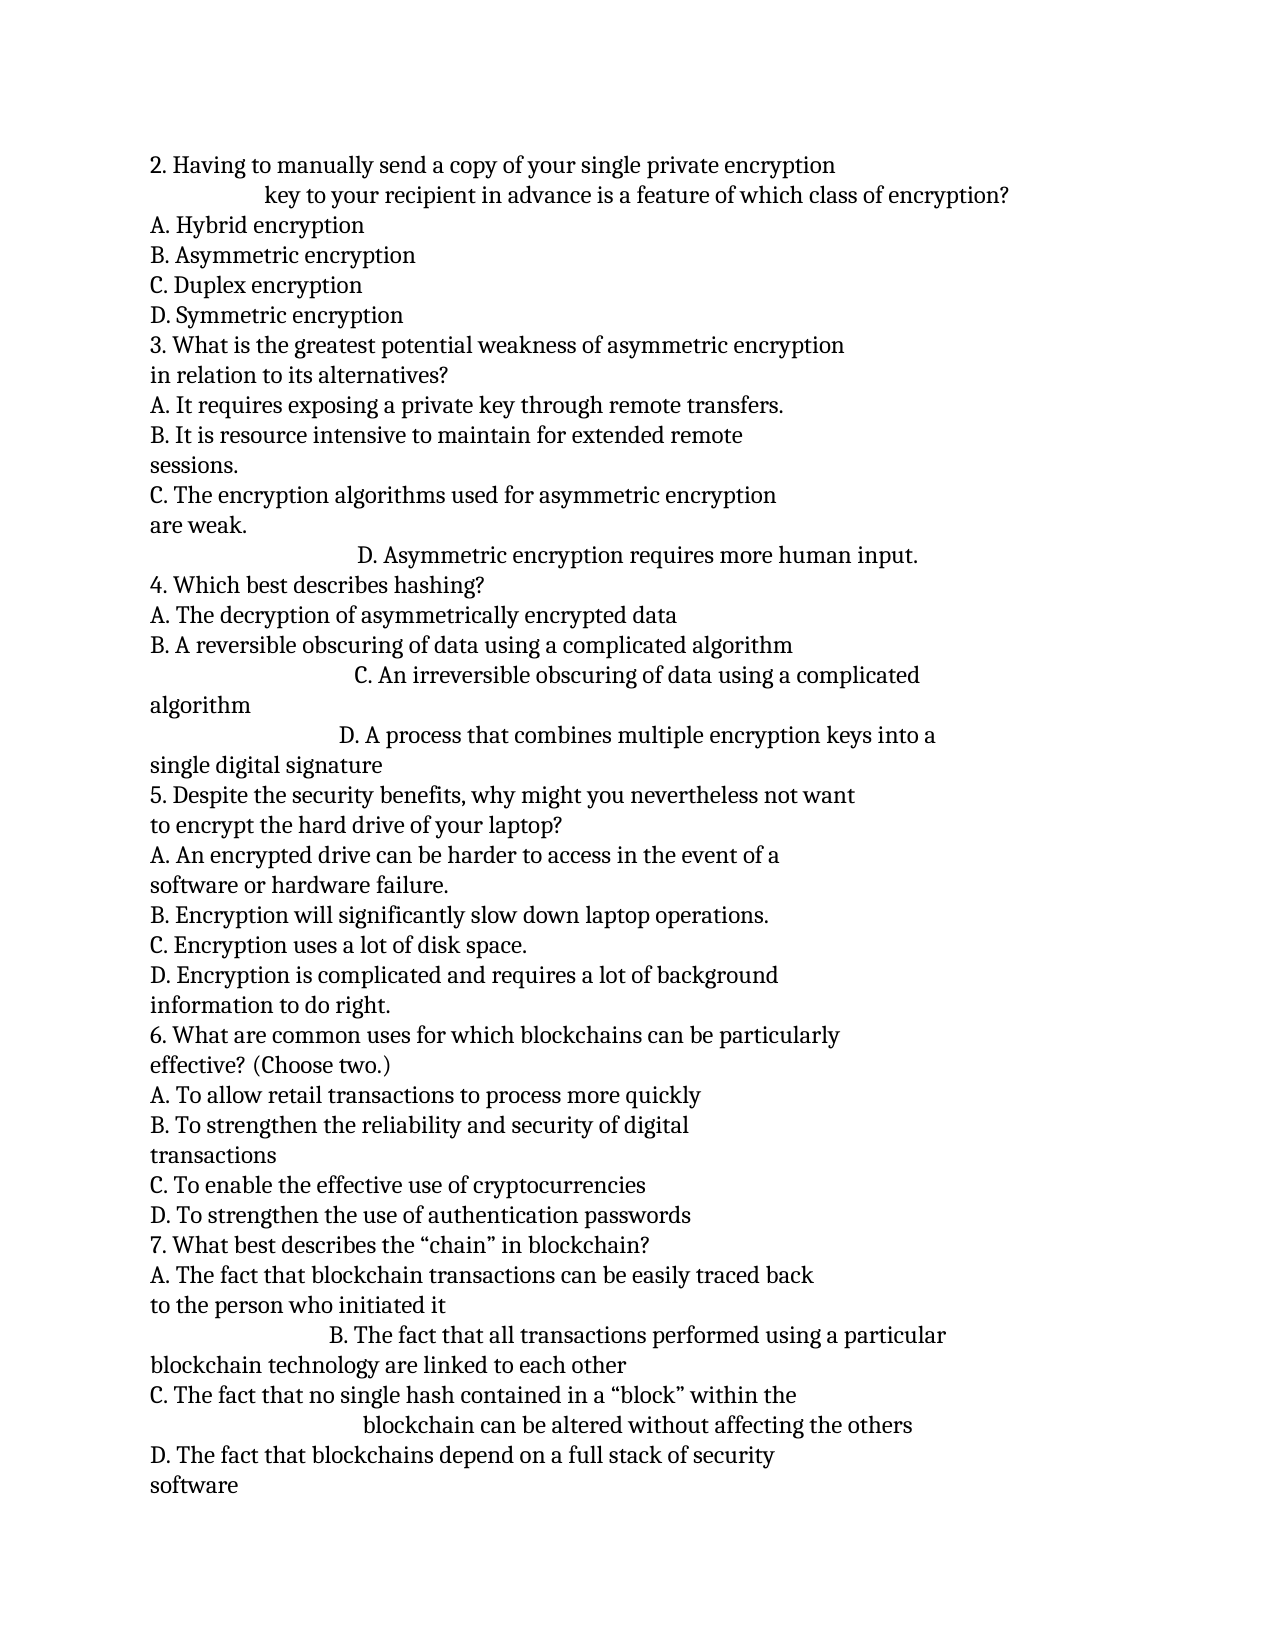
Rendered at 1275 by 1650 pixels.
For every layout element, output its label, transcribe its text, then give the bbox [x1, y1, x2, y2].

text to the person who initiated it [150, 1290, 1125, 1320]
text 5. Despite the security benefits, why might you nevertheless not want [150, 780, 1125, 810]
text D. Symmetric encryption [150, 300, 1125, 330]
text C. To enable the effective use of cryptocurrencies [150, 1170, 1125, 1200]
text B. Asymmetric encryption [150, 240, 1125, 270]
text D. A process that combines multiple encryption keys into a [150, 720, 1125, 750]
text 4. Which best describes hashing? [150, 570, 1125, 600]
text transactions [150, 1140, 1125, 1170]
text A. Hybrid encryption [150, 210, 1125, 240]
text are weak. [150, 510, 1125, 540]
text A. The fact that blockchain transactions can be easily traced back [150, 1260, 1125, 1290]
text A. An encrypted drive can be harder to access in the event of a [150, 840, 1125, 870]
text algorithm [150, 690, 1125, 720]
text C. Encryption uses a lot of disk space. [150, 930, 1125, 960]
text A. To allow retail transactions to process more quickly [150, 1080, 1125, 1110]
text C. The encryption algorithms used for asymmetric encryption [150, 480, 1125, 510]
text 6. What are common uses for which blockchains can be particularly [150, 1020, 1125, 1050]
text A. It requires exposing a private key through remote transfers. [150, 390, 1125, 420]
text in relation to its alternatives? [150, 360, 1125, 390]
text D. Encryption is complicated and requires a lot of background [150, 960, 1125, 990]
text software [150, 1470, 1125, 1500]
text 3. What is the greatest potential weakness of asymmetric encryption [150, 330, 1125, 360]
text C. Duplex encryption [150, 270, 1125, 300]
text C. An irreversible obscuring of data using a complicated [150, 660, 1125, 690]
text single digital signature [150, 750, 1125, 780]
text D. Asymmetric encryption requires more human input. [150, 540, 1125, 570]
text 2. Having to manually send a copy of your single private encryption [150, 150, 1125, 180]
text C. The fact that no single hash contained in a “block” within the [150, 1380, 1125, 1410]
text D. To strengthen the use of authentication passwords [150, 1200, 1125, 1230]
text B. Encryption will significantly slow down laptop operations. [150, 900, 1125, 930]
text 7. What best describes the “chain” in blockchain? [150, 1230, 1125, 1260]
text software or hardware failure. [150, 870, 1125, 900]
text information to do right. [150, 990, 1125, 1020]
text B. The fact that all transactions performed using a particular [150, 1320, 1125, 1350]
text to encrypt the hard drive of your laptop? [150, 810, 1125, 840]
text blockchain technology are linked to each other [150, 1350, 1125, 1380]
text blockchain can be altered without affecting the others [150, 1410, 1125, 1440]
text key to your recipient in advance is a feature of which class of encryption? [150, 180, 1125, 210]
text sessions. [150, 450, 1125, 480]
text B. It is resource intensive to maintain for extended remote [150, 420, 1125, 450]
text D. The fact that blockchains depend on a full stack of security [150, 1440, 1125, 1470]
text B. A reversible obscuring of data using a complicated algorithm [150, 630, 1125, 660]
text B. To strengthen the reliability and security of digital [150, 1110, 1125, 1140]
text A. The decryption of asymmetrically encrypted data [150, 600, 1125, 630]
text effective? (Choose two.) [150, 1050, 1125, 1080]
